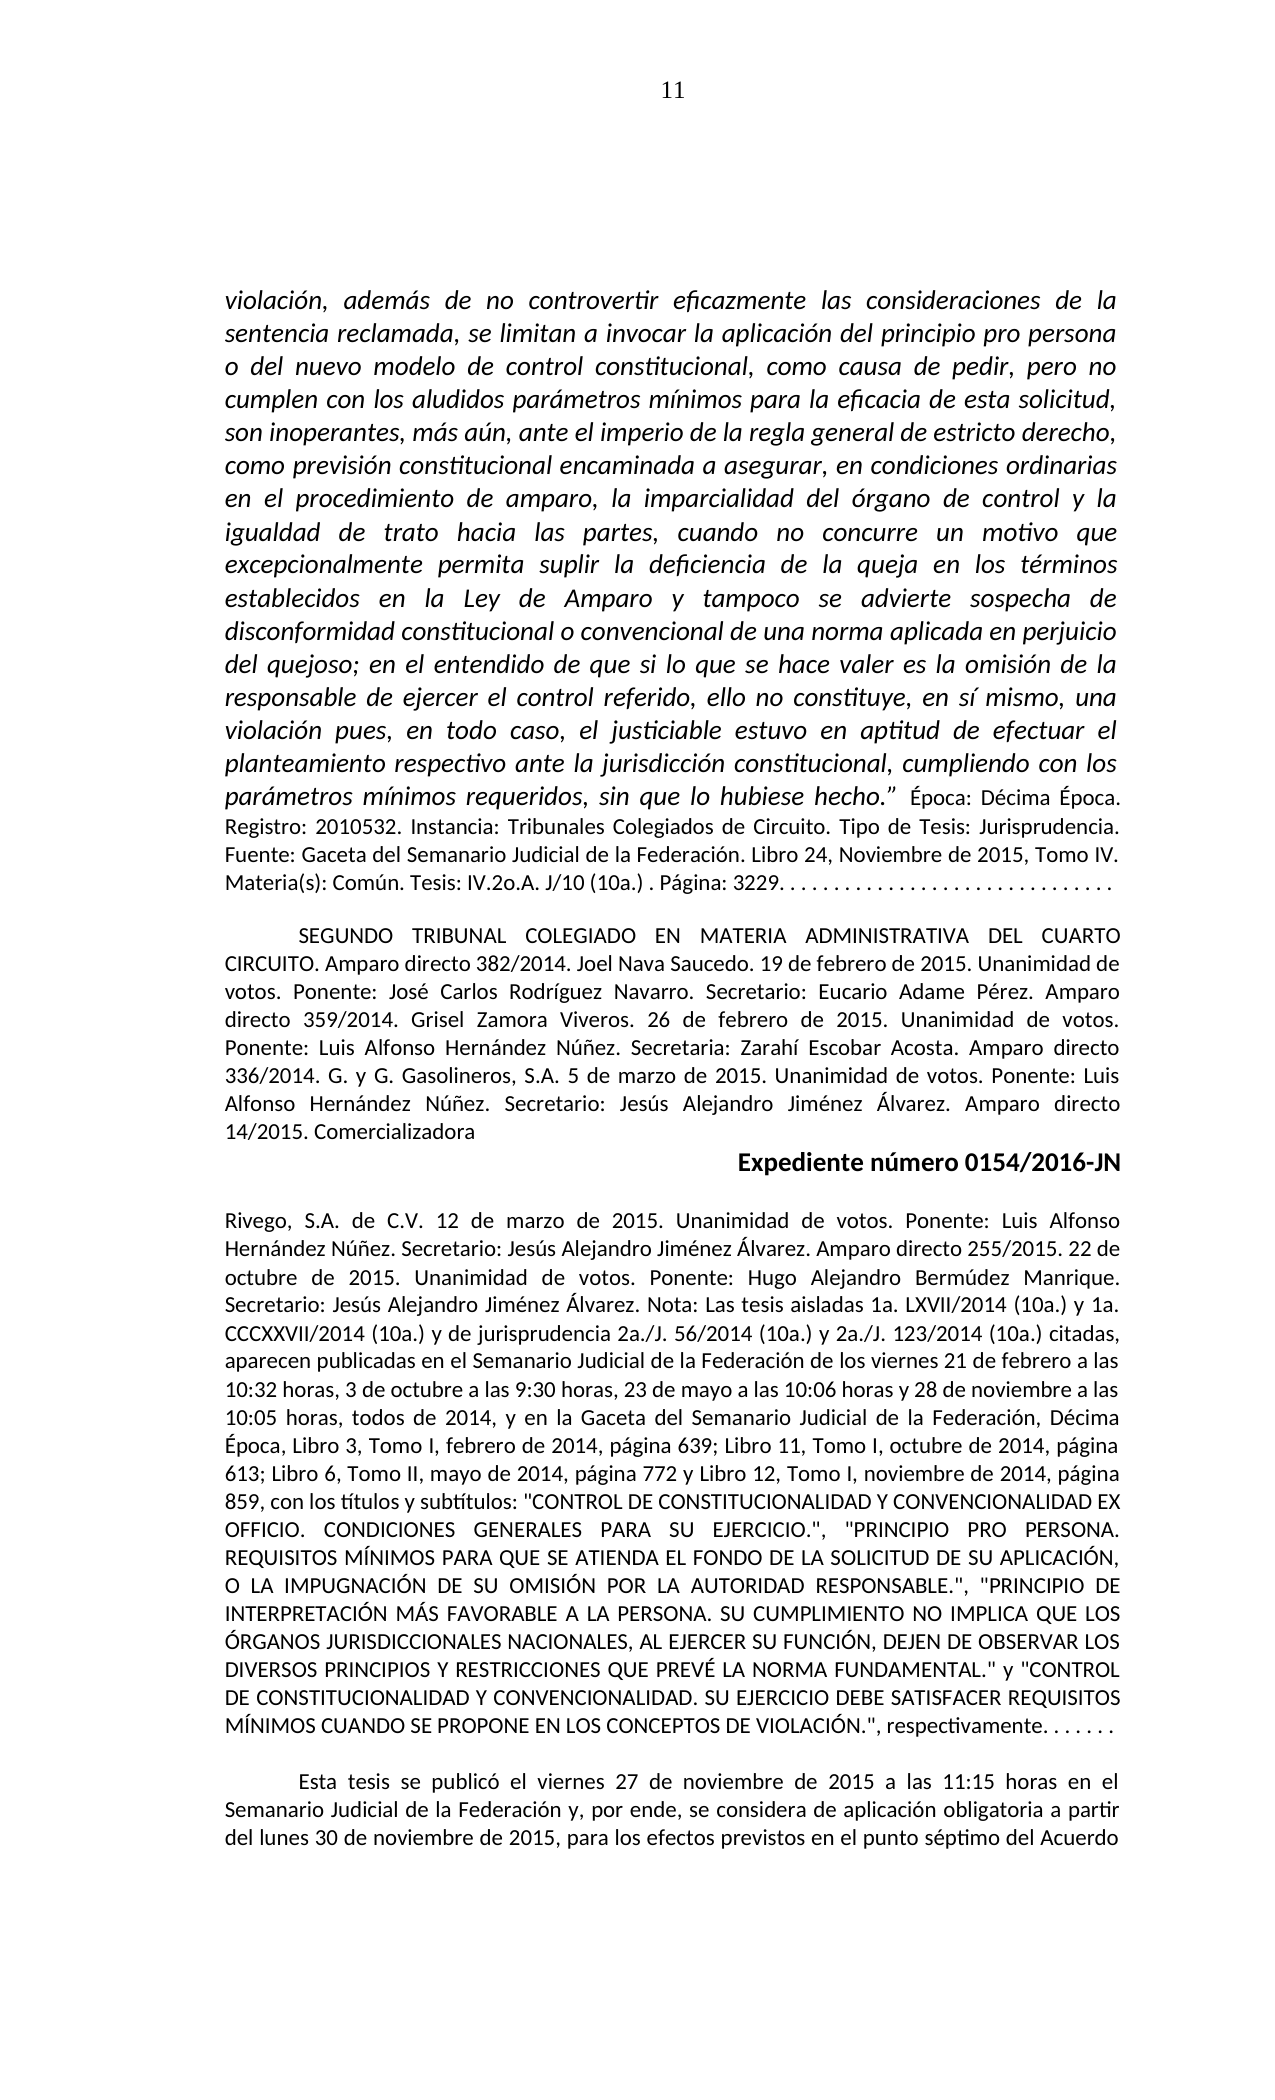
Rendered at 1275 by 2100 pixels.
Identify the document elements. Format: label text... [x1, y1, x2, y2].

text Rivego, S.A. de C.V. 12 de marzo de 2015. Unanimidad de votos. Ponente: Luis Alfonso Hernández Núñez. Secretario: Jesús Alejandro Jiménez Álvarez. Amparo directo 255/2015. 22 de octubre de 2015. Unanimidad de votos. Ponente: Hugo Alejandro Bermúdez Manrique. Secretario: Jesús Alejandro Jiménez Álvarez. Nota: Las tesis aisladas 1a. LXVII/2014 (10a.) y 1a. CCCXXVII/2014 (10a.) y de jurisprudencia 2a./J. 56/2014 (10a.) y 2a./J. 123/2014 (10a.) citadas, aparecen publicadas en el Semanario Judicial de la Federación de los viernes 21 de febrero a las 10:32 horas, 3 de octubre a las 9:30 horas, 23 de mayo a las 10:06 horas y 28 de noviembre a las 10:05 horas, todos de 2014, y en la Gaceta del Semanario Judicial de la Federación, Décima Época, Libro 3, Tomo I, febrero de 2014, página 639; Libro 11, Tomo I, octubre de 2014, página 613; Libro 6, Tomo II, mayo de 2014, página 772 y Libro 12, Tomo I, noviembre de 2014, página 859, con los títulos y subtítulos: "CONTROL DE CONSTITUCIONALIDAD Y CONVENCIONALIDAD EX OFFICIO. CONDICIONES GENERALES PARA SU EJERCICIO.", "PRINCIPIO PRO PERSONA. REQUISITOS MÍNIMOS PARA QUE SE ATIENDA EL FONDO DE LA SOLICITUD DE SU APLICACIÓN, O LA IMPUGNACIÓN DE SU OMISIÓN POR LA AUTORIDAD RESPONSABLE.", "PRINCIPIO DE INTERPRETACIÓN MÁS FAVORABLE A LA PERSONA. SU CUMPLIMIENTO NO IMPLICA QUE LOS ÓRGANOS JURISDICCIONALES NACIONALES, AL EJERCER SU FUNCIÓN, DEJEN DE OBSERVAR LOS DIVERSOS PRINCIPIOS Y RESTRICCIONES QUE PREVÉ LA NORMA FUNDAMENTAL." y "CONTROL DE CONSTITUCIONALIDAD Y CONVENCIONALIDAD. SU EJERCICIO DEBE SATISFACER REQUISITOS MÍNIMOS CUANDO SE PROPONE EN LOS CONCEPTOS DE VIOLACIÓN.", respectivamente. . . . . . . [224, 1207, 1121, 1739]
text SEGUNDO TRIBUNAL COLEGIADO EN MATERIA ADMINISTRATIVA DEL CUARTO CIRCUITO. Amparo directo 382/2014. Joel Nava Saucedo. 19 de febrero de 2015. Unanimidad de votos. Ponente: José Carlos Rodríguez Navarro. Secretario: Eucario Adame Pérez. Amparo directo 359/2014. Grisel Zamora Viveros. 26 de febrero de 2015. Unanimidad de votos. Ponente: Luis Alfonso Hernández Núñez. Secretaria: Zarahí Escobar Acosta. Amparo directo 336/2014. G. y G. Gasolineros, S.A. 5 de marzo de 2015. Unanimidad de votos. Ponente: Luis Alfonso Hernández Núñez. Secretario: Jesús Alejandro Jiménez Álvarez. Amparo directo 14/2015. Comercializadora [224, 921, 1121, 1146]
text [224, 283, 1121, 896]
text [224, 1767, 1121, 1851]
text Expediente número 0154/2016-JN [224, 1146, 1121, 1178]
